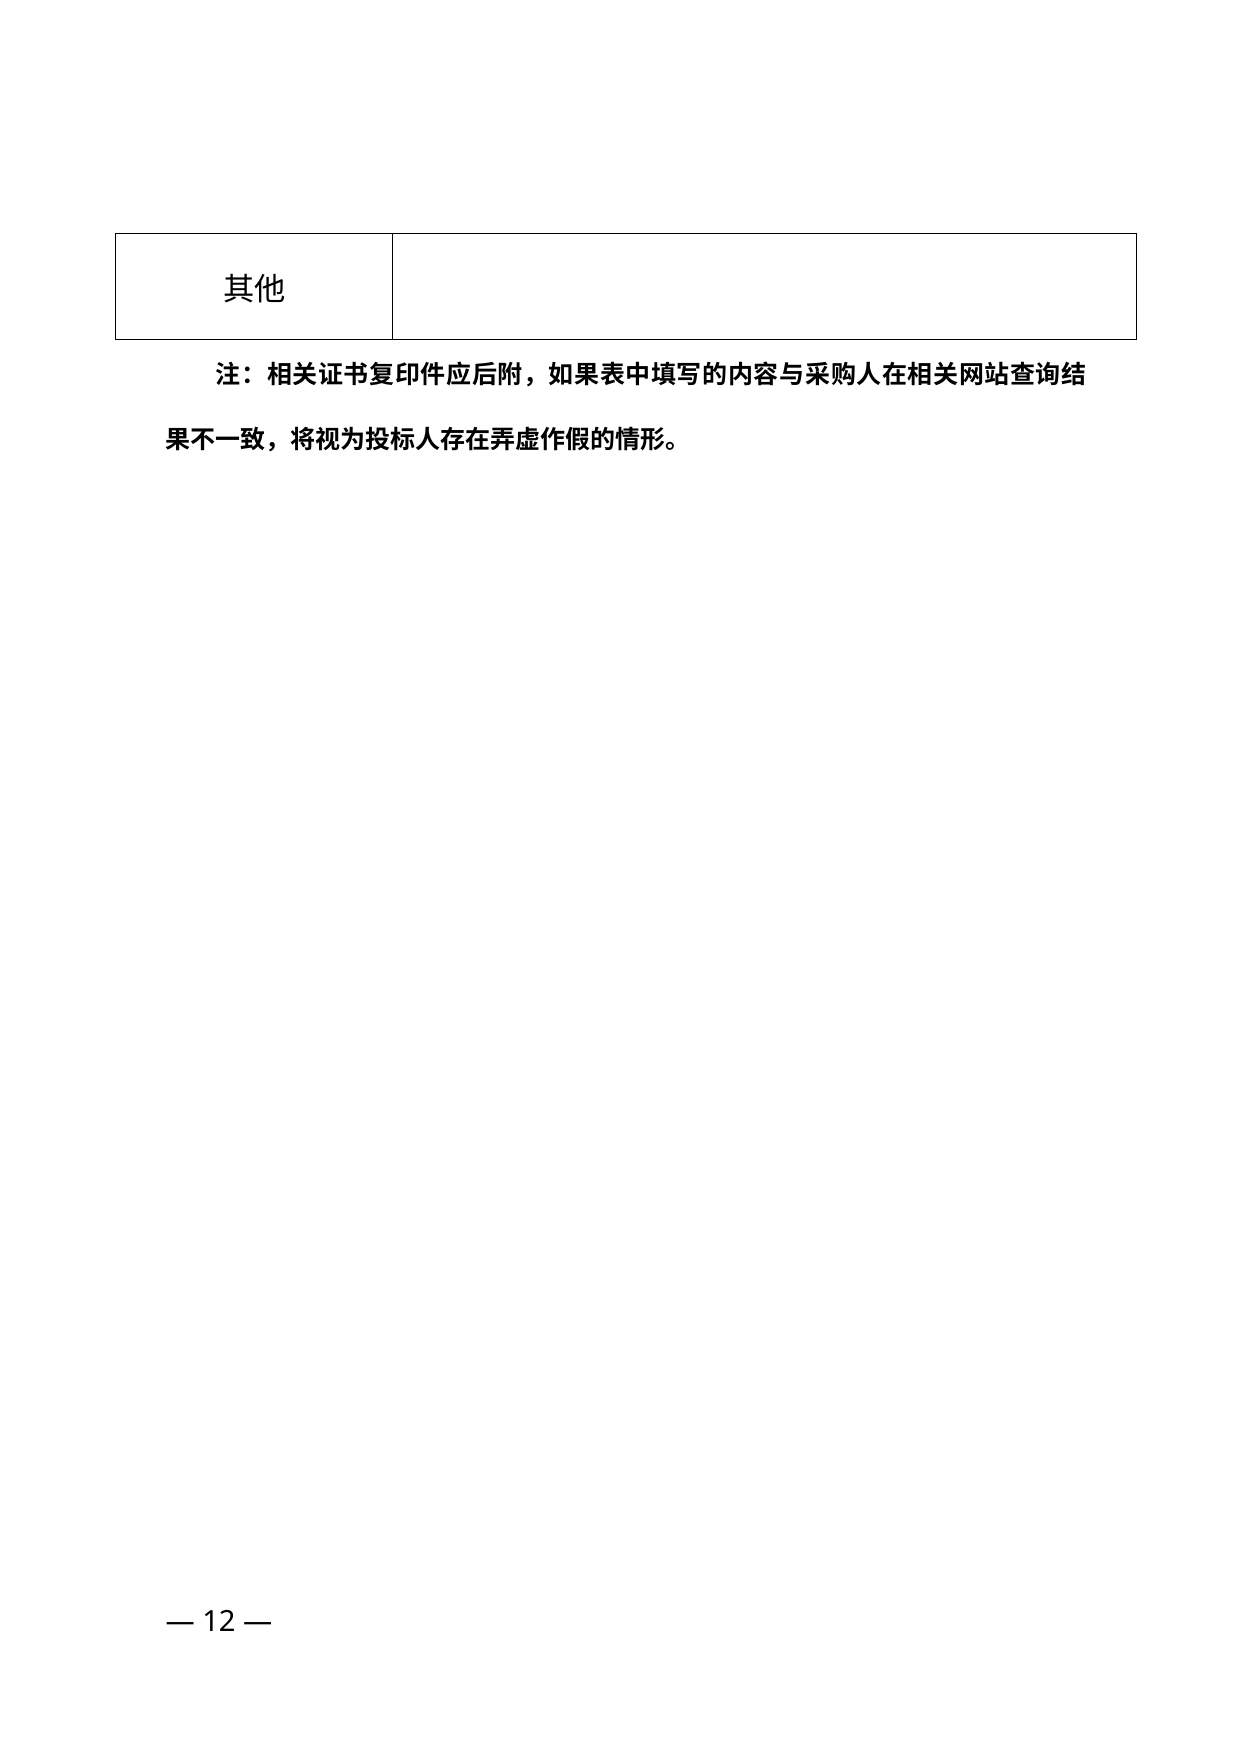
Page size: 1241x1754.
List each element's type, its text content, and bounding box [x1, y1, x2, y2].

text 注：相关证书复印件应后附，如果表中填写的内容与采购人在相关网站查询结果不一致，将视为投标人存在弄虚作假的情形。 [165, 340, 1087, 470]
table_cell [393, 234, 1136, 339]
table_cell 其他 [116, 234, 392, 339]
